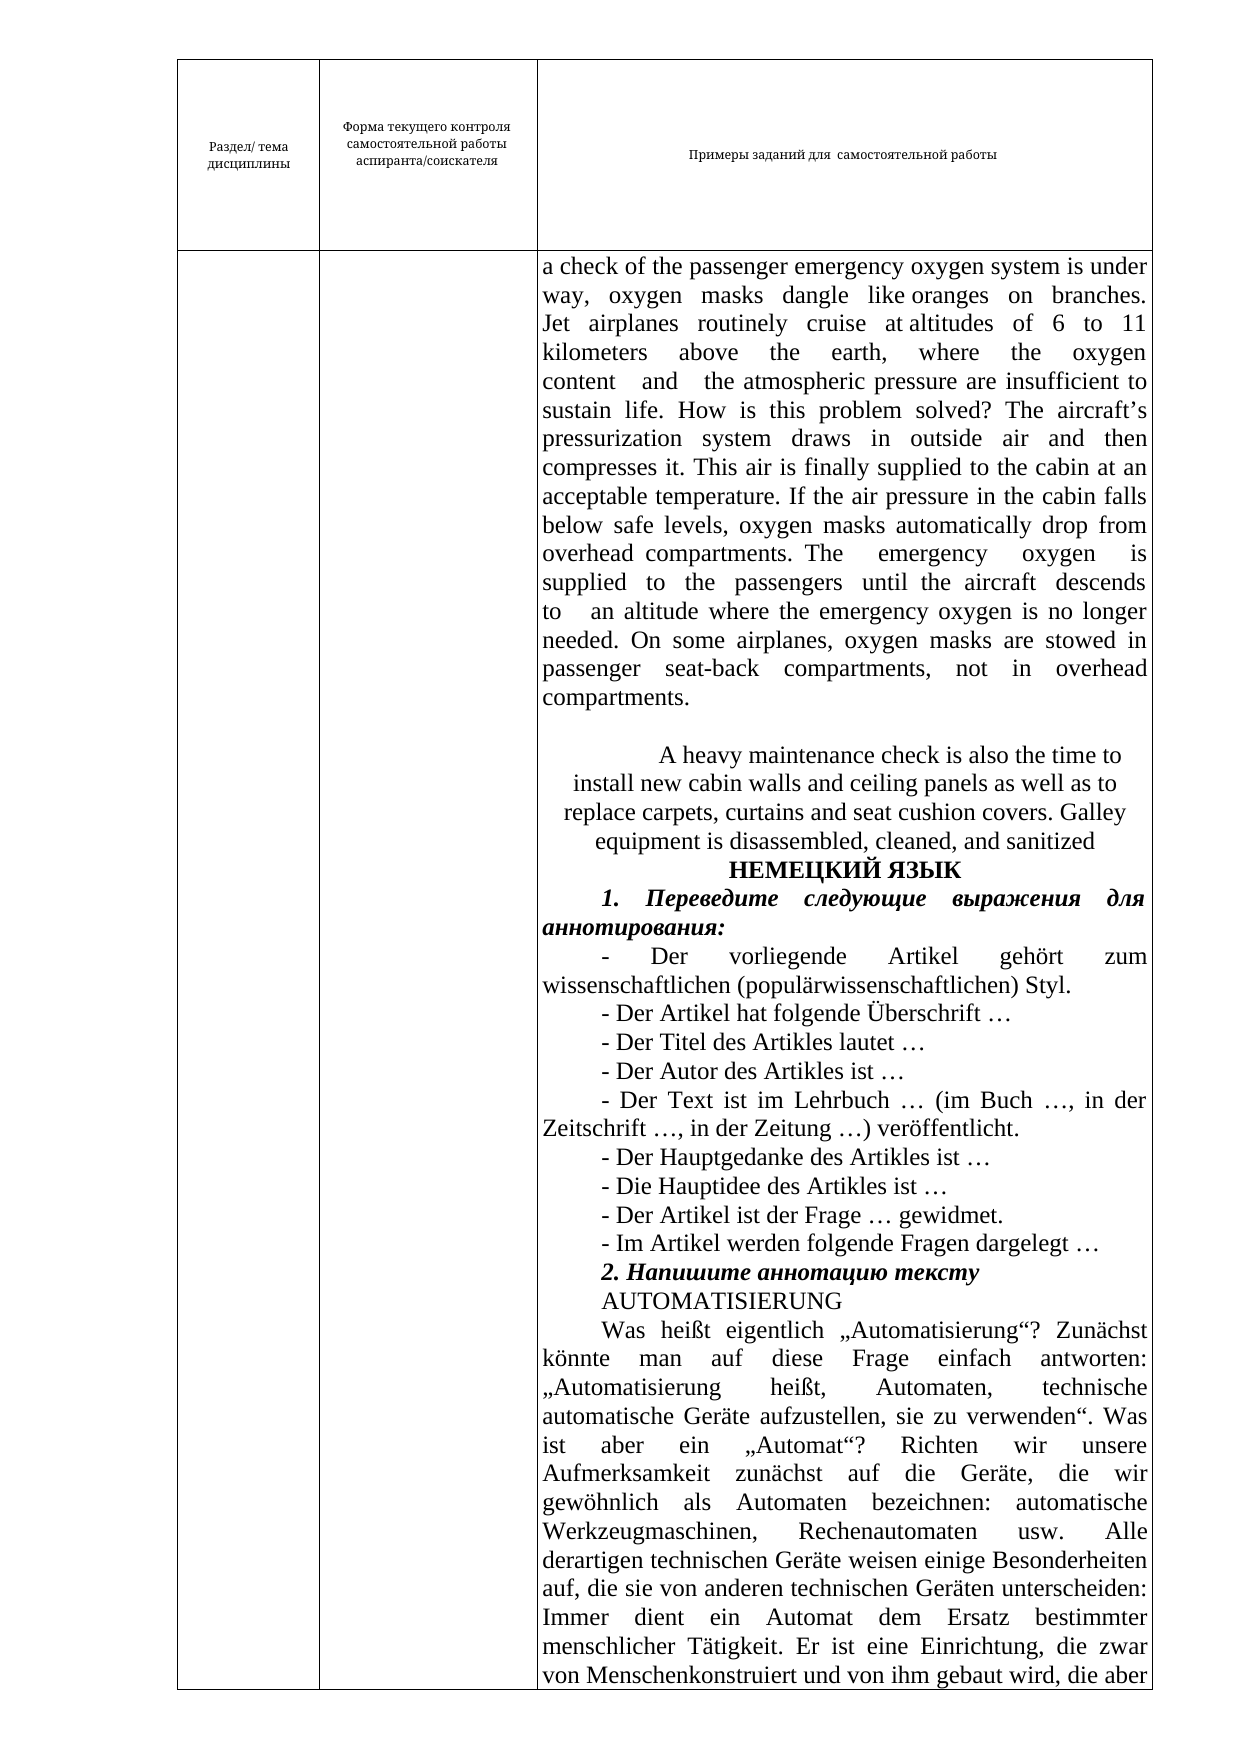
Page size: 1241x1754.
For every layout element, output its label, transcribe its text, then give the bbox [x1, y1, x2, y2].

table_header Форма текущего контроля самостоятельной работы аспиранта/соискателя [320, 60, 537, 250]
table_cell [178, 251, 319, 1688]
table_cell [320, 251, 537, 1688]
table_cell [538, 251, 1152, 1688]
table_header Примеры заданий для самостоятельной работы [538, 60, 1152, 250]
table_header Раздел/ тема дисциплины [178, 60, 319, 250]
